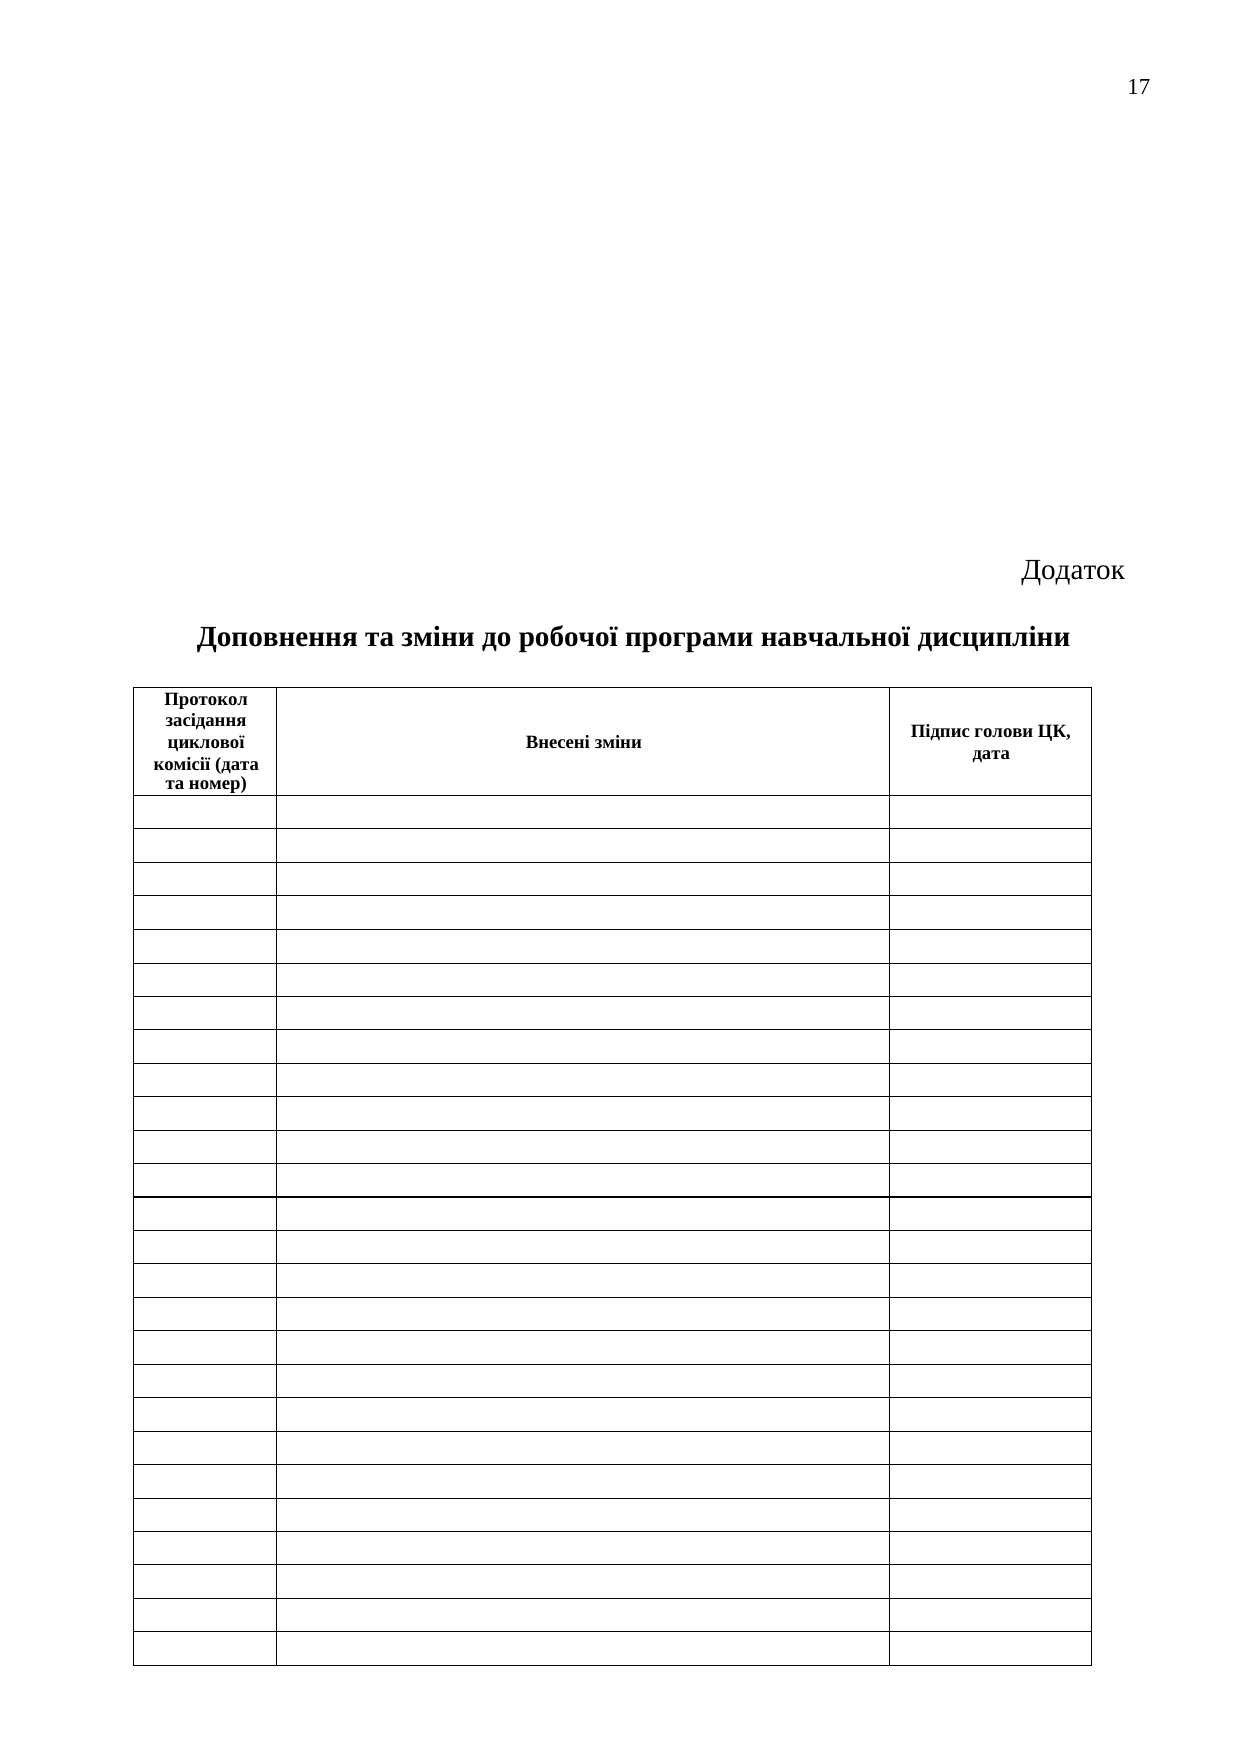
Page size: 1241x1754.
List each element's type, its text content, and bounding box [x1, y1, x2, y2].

table_cell [890, 1231, 1091, 1263]
table_cell [890, 1298, 1091, 1330]
table_cell [134, 1532, 276, 1564]
table_cell [277, 964, 889, 996]
table_cell [890, 1164, 1091, 1196]
table_cell [134, 1097, 276, 1129]
table_cell [134, 863, 276, 895]
table_cell [134, 1398, 276, 1431]
table_cell [890, 863, 1091, 895]
table_cell [134, 1064, 276, 1096]
table_header Підпис голови ЦК, дата [890, 688, 1091, 795]
table_header Протокол засідання циклової комісії (дата та номер) [134, 688, 276, 795]
table_cell [890, 1565, 1091, 1598]
table_cell [890, 1365, 1091, 1397]
table_cell [134, 1465, 276, 1497]
table_cell [277, 1231, 889, 1263]
table_cell [277, 896, 889, 929]
table_cell [277, 1198, 889, 1230]
table_cell [277, 1599, 889, 1631]
table_cell [134, 1365, 276, 1397]
table_cell [134, 896, 276, 929]
table_cell [277, 1532, 889, 1564]
table_cell [277, 1097, 889, 1129]
table_cell [134, 1264, 276, 1297]
table_cell [890, 930, 1091, 962]
table_cell [134, 796, 276, 828]
table_cell [890, 796, 1091, 828]
table_cell [134, 1632, 276, 1664]
table_cell [134, 1231, 276, 1263]
table_cell [134, 1565, 276, 1598]
table_cell [134, 829, 276, 862]
table_cell [277, 829, 889, 862]
table_cell [134, 1331, 276, 1364]
table_cell [890, 1632, 1091, 1664]
table_cell [134, 1599, 276, 1631]
table_cell [890, 997, 1091, 1029]
table_cell [277, 1465, 889, 1497]
table_cell [890, 1064, 1091, 1096]
table_cell [134, 1030, 276, 1063]
table_cell [890, 896, 1091, 929]
table_cell [890, 829, 1091, 862]
table_cell [277, 997, 889, 1029]
table_cell [277, 1432, 889, 1464]
table_cell [890, 1465, 1091, 1497]
table_cell [134, 964, 276, 996]
table_cell [277, 1499, 889, 1531]
table_cell [277, 1298, 889, 1330]
table_cell [134, 1198, 276, 1230]
subtitle Доповнення та зміни до робочої програми навчальної дисципліни [194, 619, 1073, 653]
table_header Внесені зміни [277, 688, 889, 795]
table_cell [277, 1398, 889, 1431]
table_cell [890, 1264, 1091, 1297]
table_cell [890, 1432, 1091, 1464]
table_cell [890, 1532, 1091, 1564]
table_cell [277, 796, 889, 828]
table_cell [890, 964, 1091, 996]
table_cell [277, 1632, 889, 1664]
table_cell [890, 1331, 1091, 1364]
table_cell [134, 1298, 276, 1330]
table_cell [134, 1499, 276, 1531]
table_cell [890, 1499, 1091, 1531]
table_cell [277, 1131, 889, 1163]
table_cell [277, 1365, 889, 1397]
table_cell [890, 1097, 1091, 1129]
table_cell [277, 863, 889, 895]
table_cell [890, 1398, 1091, 1431]
table_cell [134, 1432, 276, 1464]
table_cell [134, 1131, 276, 1163]
table_cell [890, 1131, 1091, 1163]
table_cell [277, 1164, 889, 1196]
table_cell [890, 1599, 1091, 1631]
table_cell [277, 1064, 889, 1096]
text Додаток [182, 552, 1124, 586]
table_cell [134, 930, 276, 962]
table_cell [134, 997, 276, 1029]
table_cell [134, 1164, 276, 1196]
table_cell [277, 1030, 889, 1063]
table_cell [277, 1565, 889, 1598]
table_cell [277, 930, 889, 962]
table_cell [890, 1030, 1091, 1063]
table_cell [890, 1198, 1091, 1230]
table_cell [277, 1331, 889, 1364]
table_cell [277, 1264, 889, 1297]
